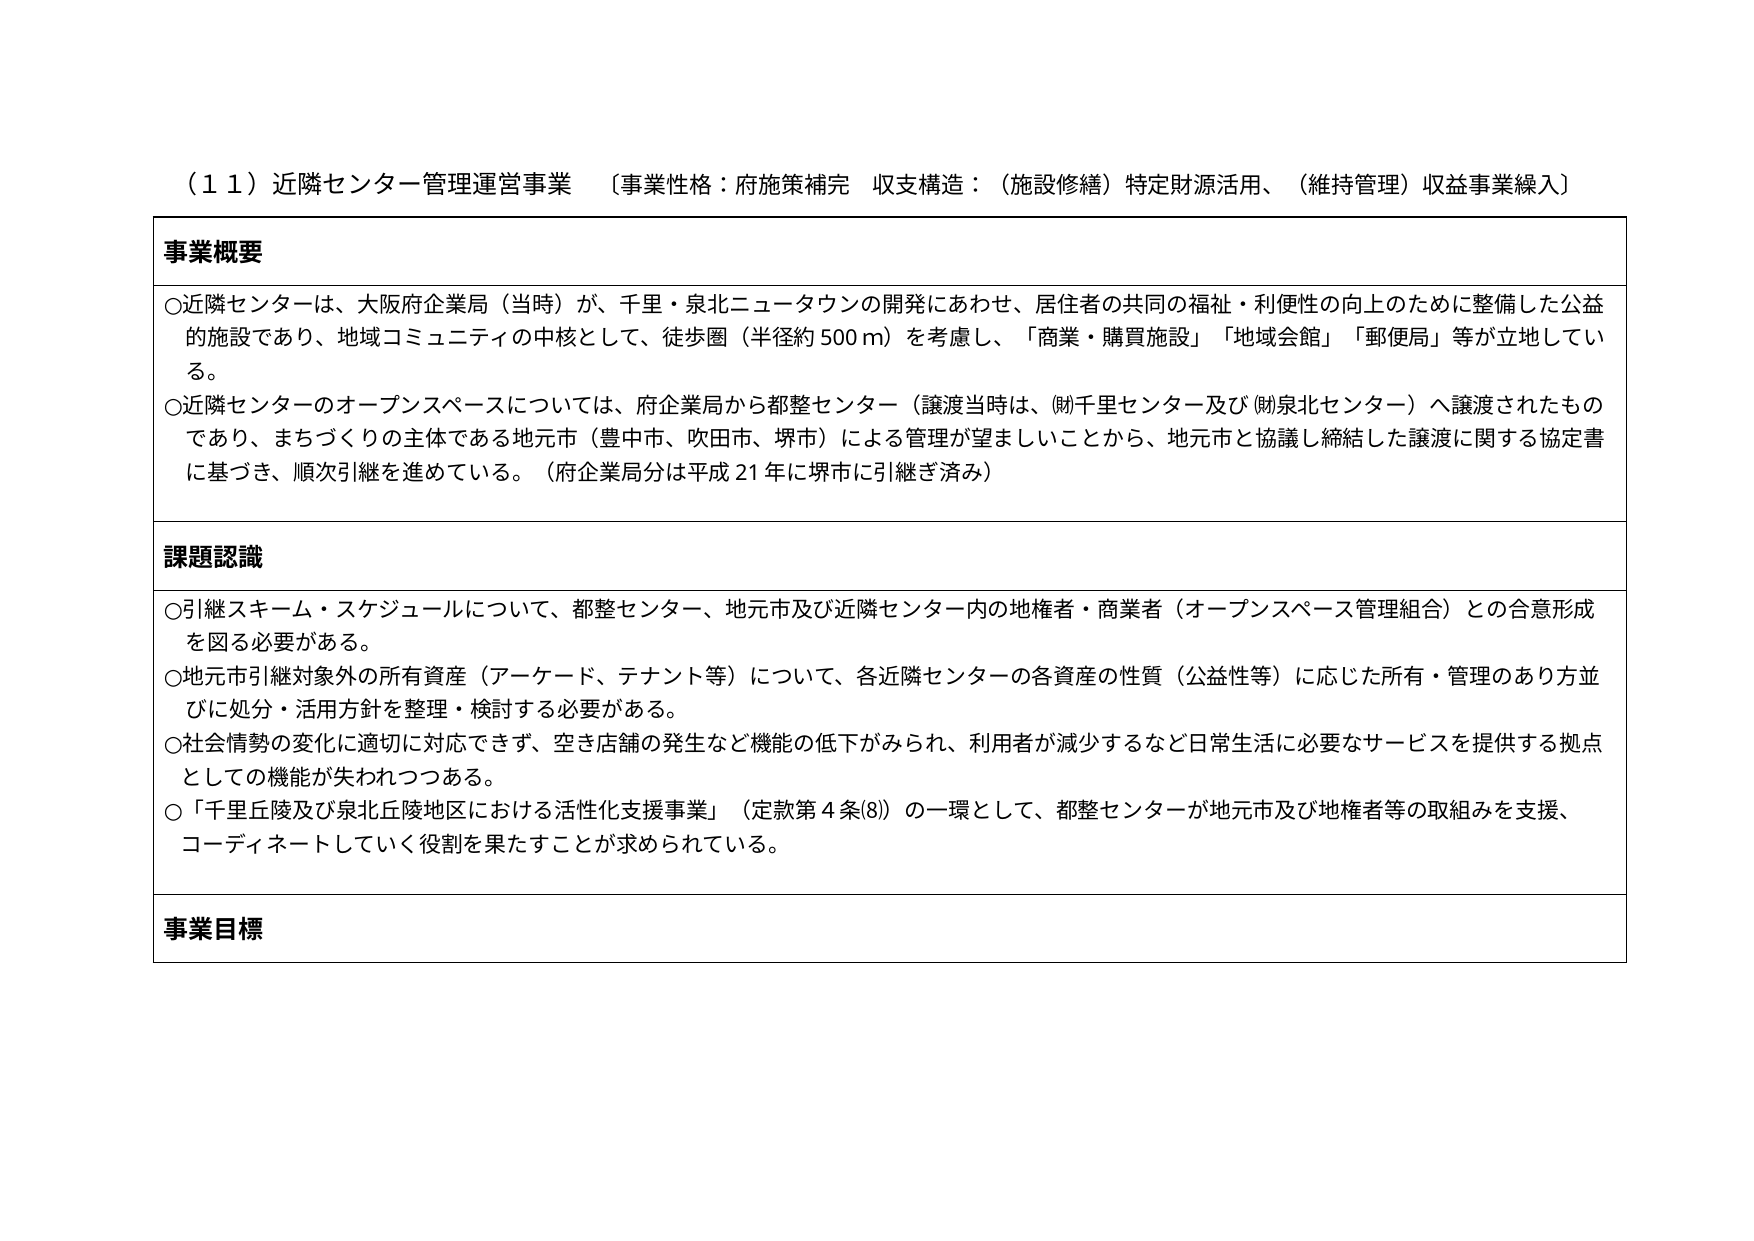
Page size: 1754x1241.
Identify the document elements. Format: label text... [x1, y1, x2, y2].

table_cell 事業目標 [154, 895, 1626, 962]
table_header 事業概要 [154, 218, 1626, 285]
table_cell ○近隣センターは、大阪府企業局（当時）が、千里・泉北ニュータウンの開発にあわせ、居住者の共同の福祉・利便性の向上のために整備した公益的施設であり、地域コミュニティの中核として、徒歩圏（半径約500ｍ）を考慮し、「商業・購買施設」「地域会館」「郵便局」等が立地している。 ○近隣センターのオープンスペースについては、府企業局から都整センター（譲渡当時は、㈶千里センター及び ㈶泉北センター）へ譲渡されたものであり、まちづくりの主体である地元市（豊中市、吹田市、堺市）による管理が望ましいことから、地元市と協議し締結した譲渡に関する協定書に基づき、順次引継を進めている。（府企業局分は平成21年に堺市に引継ぎ済み） [154, 286, 1626, 521]
text （１１）近隣センター管理運営事業 〔事業性格：府施策補完 収支構造：（施設修繕）特定財源活用、（維持管理）収益事業繰入〕 [148, 149, 1606, 216]
table_cell 課題認識 [154, 522, 1626, 589]
table_cell ○引継スキーム・スケジュールについて、都整センター、地元市及び近隣センター内の地権者・商業者（オープンスペース管理組合）との合意形成を図る必要がある。 ○地元市引継対象外の所有資産（アーケード、テナント等）について、各近隣センターの各資産の性質（公益性等）に応じた所有・管理のあり方並びに処分・活用方針を整理・検討する必要がある。 ○社会情勢の変化に適切に対応できず、空き店舗の発生など機能の低下がみられ、利用者が減少するなど日常生活に必要なサービスを提供する拠点としての機能が失われつつある。 ○「千里丘陵及び泉北丘陵地区における活性化支援事業」（定款第４条⑻）の一環として、都整センターが地元市及び地権者等の取組みを支援、コーディネートしていく役割を果たすことが求められている。 [154, 591, 1626, 893]
